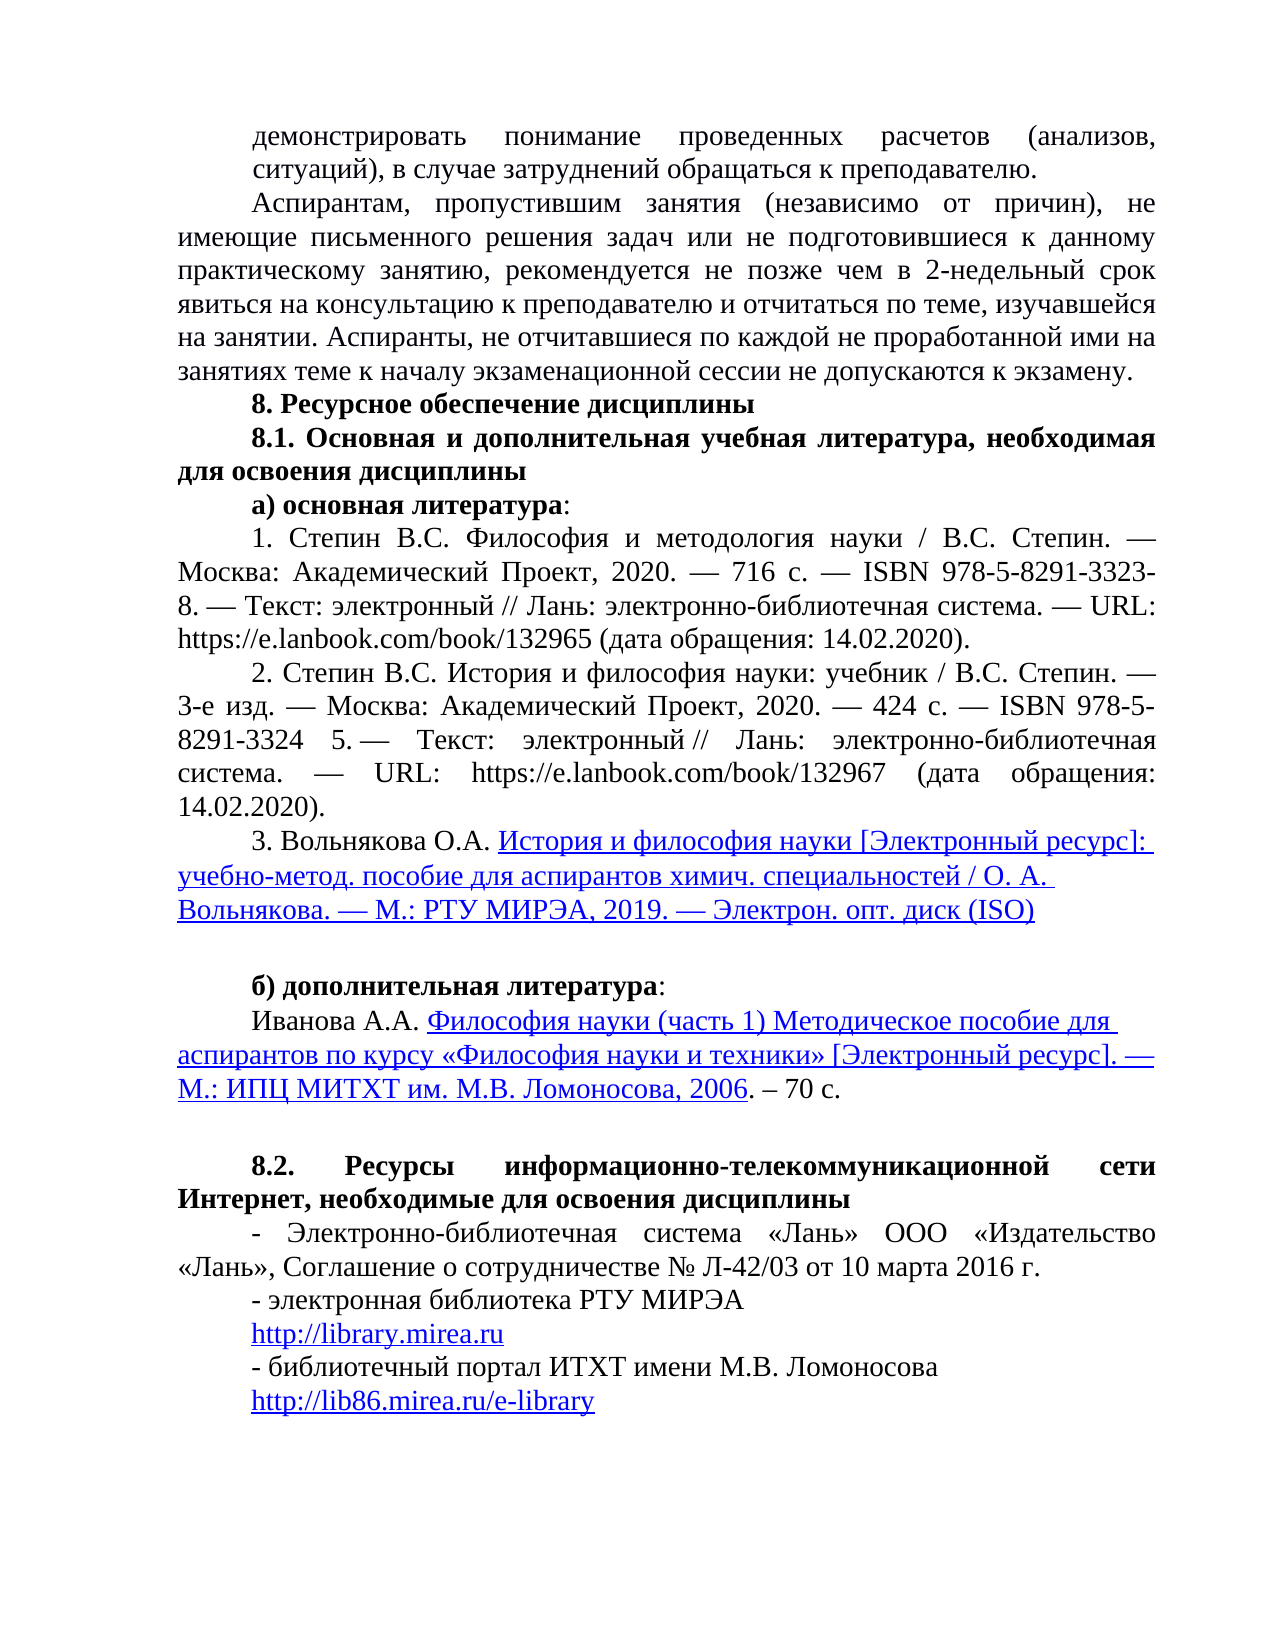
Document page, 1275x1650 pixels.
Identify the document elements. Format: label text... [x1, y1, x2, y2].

text Аспирантам, пропустившим занятия (независимо от причин), не имеющие письменного решения задач или не подготовившиеся к данному практическому занятию, рекомендуется не позже чем в 2-недельный срок явиться на консультацию к преподавателю и отчитаться по теме, изучавшейся на занятии. Аспиранты, не отчитавшиеся по каждой не проработанной ими на занятиях теме к началу экзаменационной сессии не допускаются к экзамену. [177, 185, 1157, 386]
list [215, 118, 1157, 185]
text б) дополнительная литература: [177, 968, 1157, 1002]
text http://lib86.mirea.ru/e-library [177, 1383, 1157, 1416]
text 2. Степин В.С. История и философия науки: учебник / В.С. Степин. — 3-е изд. — Москва: Академический Проект, 2020. — 424 с. — ISBN 978-5-8291-3324 5. — Текст: электронный // Лань: электронно-библиотечная система. — URL: https://e.lanbook.com/book/132967 (дата обращения: 14.02.2020). [177, 655, 1157, 822]
list 1. Степин В.С. Философия и методология науки / В.С. Степин. — Москва: Академический Проект, 2020. — 716 с. — ISBN 978-5-8291-3323-8. — Текст: электронный // Лань: электронно-библиотечная система. — URL: https://e.lanbook.com/book/132965 (дата обращения: 14.02.2020). [177, 521, 1157, 655]
text 3. Вольнякова О.А. История и философия науки [Электронный ресурс]: учебно-метод. пособие для аспирантов химич. специальностей / О. А. Вольнякова. — М.: РТУ МИРЭА, 2019. — Электрон. опт. диск (ISO) [177, 822, 1157, 926]
text - Электронно-библиотечная система «Лань» ООО «Издательство «Лань», Соглашение о сотрудничестве № Л-42/03 от 10 марта 2016 г. [177, 1215, 1157, 1282]
text 8.2. Ресурсы информационно-телекоммуникационной сети Интернет, необходимые для освоения дисциплины [177, 1148, 1157, 1215]
text Иванова А.А. Философия науки (часть 1) Методическое пособие для аспирантов по курсу «Философия науки и техники» [Электронный ресурс]. — М.: ИПЦ МИТХТ им. М.В. Ломоносова, 2006. – 70 с. [177, 1002, 1157, 1105]
text - библиотечный портал ИТХТ имени М.В. Ломоносова [177, 1349, 1157, 1383]
text а) основная литература: [177, 487, 1157, 521]
text - электронная библиотека РТУ МИРЭА [177, 1282, 1157, 1316]
text http://library.mirea.ru [177, 1316, 1157, 1349]
list 8. Ресурсное обеспечение дисциплины [177, 386, 1157, 420]
text 8.1. Основная и дополнительная учебная литература, необходимая для освоения дисциплины [177, 420, 1157, 487]
